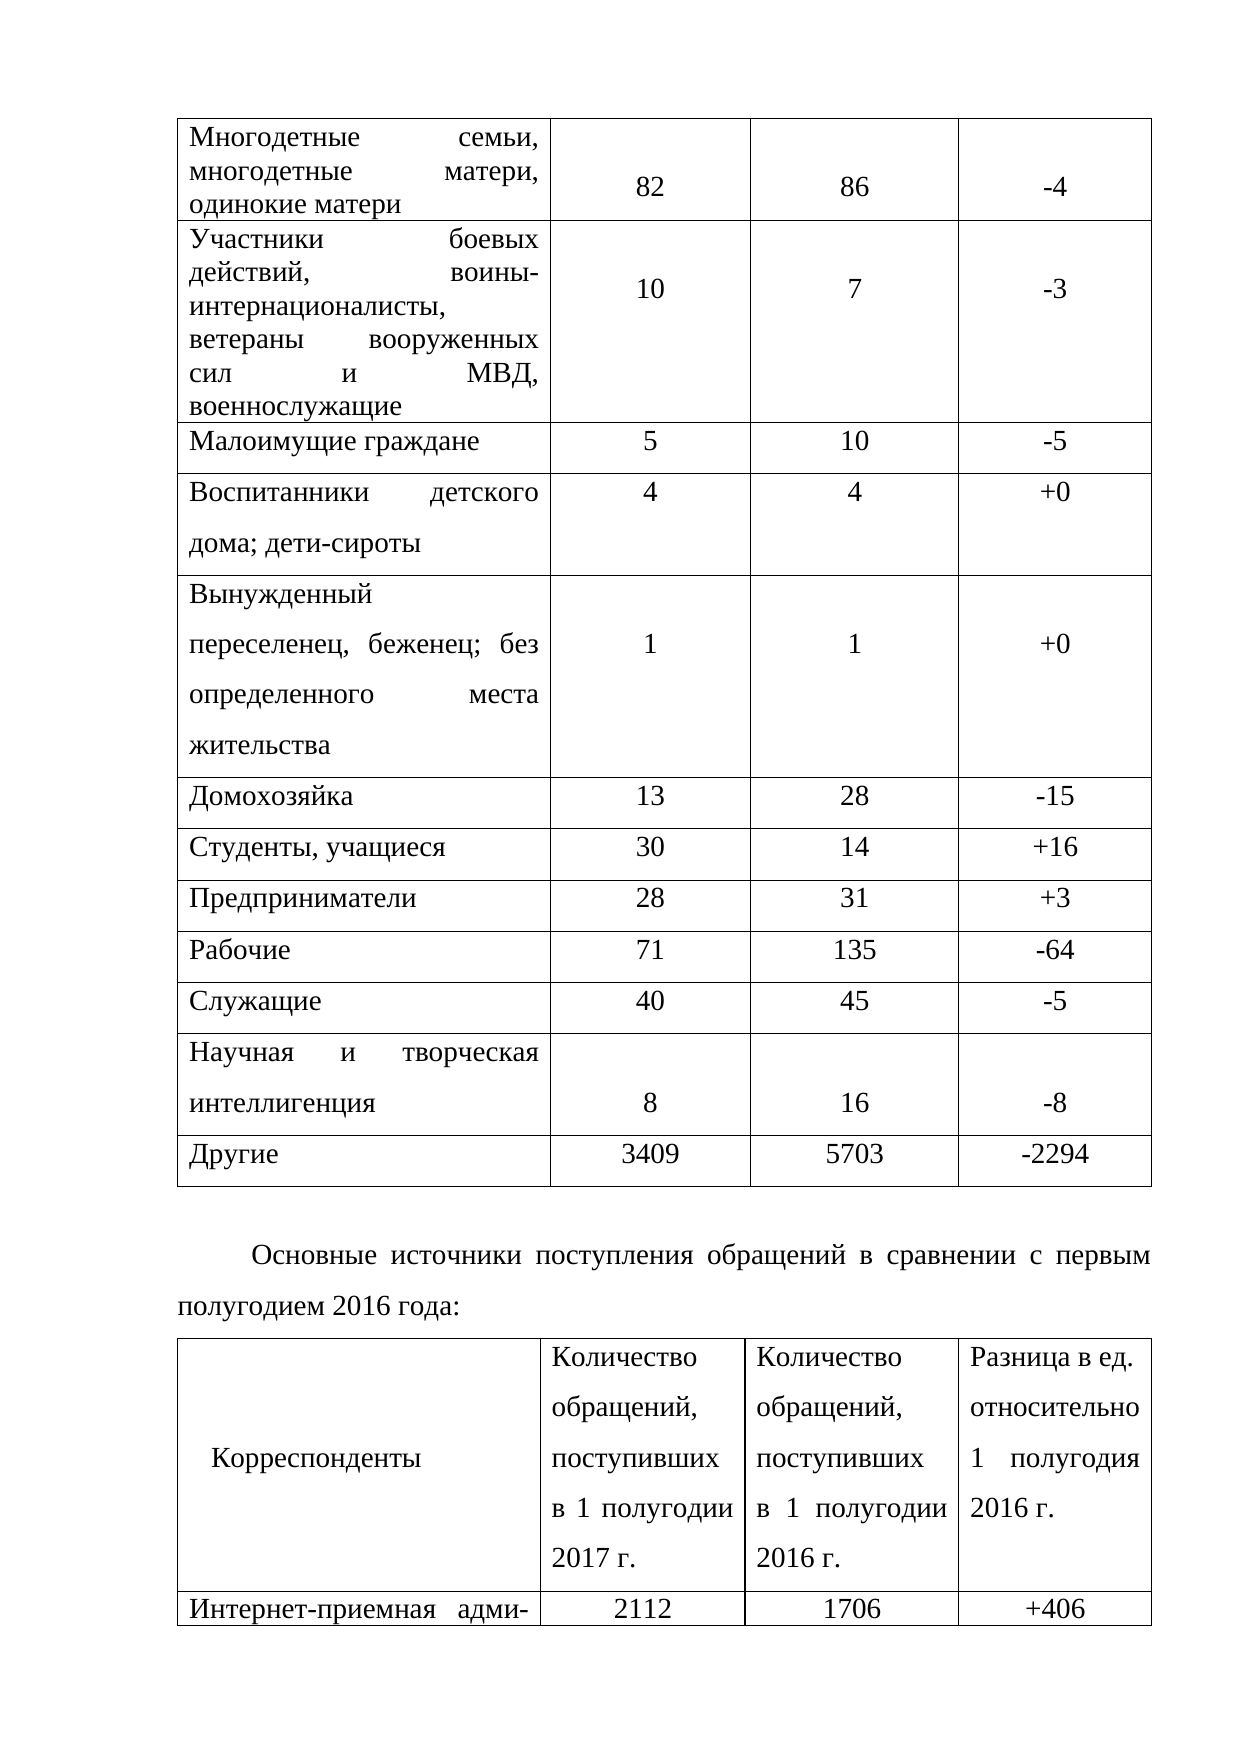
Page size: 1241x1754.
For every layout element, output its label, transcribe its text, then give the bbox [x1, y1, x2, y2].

table_cell 3409 [551, 1136, 750, 1186]
table_cell Участники боевых действий, воины-интернационалисты, ветераны вооруженных сил и МВД, военнослужащие [178, 221, 550, 422]
table_cell Малоимущие граждане [178, 423, 550, 473]
table_cell +0 [959, 576, 1151, 777]
table_cell 1706 [746, 1592, 958, 1625]
table_cell 10 [551, 221, 750, 422]
table_cell 2112 [541, 1592, 744, 1625]
table_cell Другие [178, 1136, 550, 1186]
table_cell +406 [959, 1592, 1151, 1625]
table_cell -2294 [959, 1136, 1151, 1186]
table_cell -5 [959, 983, 1151, 1033]
table_cell 45 [751, 983, 958, 1033]
table_cell 86 [751, 119, 958, 220]
table_cell Рабочие [178, 932, 550, 982]
table_cell 135 [751, 932, 958, 982]
table_cell 31 [751, 881, 958, 931]
table_cell Студенты, учащиеся [178, 829, 550, 879]
table_cell +3 [959, 881, 1151, 931]
table_cell Многодетные семьи, многодетные матери, одинокие матери [178, 119, 550, 220]
table_header Разница в ед. относительно 1 полугодия 2016 г. [959, 1339, 1151, 1591]
table_cell 28 [751, 778, 958, 828]
table_cell Воспитанники детского дома; дети-сироты [178, 474, 550, 575]
text Основные источники поступления обращений в сравнении с первым полугодием 2016 года: [177, 1237, 1152, 1321]
table_cell 13 [551, 778, 750, 828]
table_cell -15 [959, 778, 1151, 828]
table_cell 16 [751, 1034, 958, 1135]
table_cell Служащие [178, 983, 550, 1033]
table_cell Предприниматели [178, 881, 550, 931]
table_cell 71 [551, 932, 750, 982]
table_cell 1 [751, 576, 958, 777]
table_cell -3 [959, 221, 1151, 422]
table_cell Вынужденный переселенец, беженец; без определенного места жительства [178, 576, 550, 777]
table_cell 4 [751, 474, 958, 575]
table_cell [178, 1592, 540, 1625]
table_cell Домохозяйка [178, 778, 550, 828]
table_cell Научная и творческая интеллигенция [178, 1034, 550, 1135]
table_cell -4 [959, 119, 1151, 220]
table_cell 10 [751, 423, 958, 473]
table_cell 7 [751, 221, 958, 422]
table_cell 30 [551, 829, 750, 879]
table_cell 5703 [751, 1136, 958, 1186]
table_cell 1 [551, 576, 750, 777]
table_cell 82 [551, 119, 750, 220]
table_cell 4 [551, 474, 750, 575]
table_header Количество обращений, поступивших в 1 полугодии 2016 г. [746, 1339, 958, 1591]
table_cell -64 [959, 932, 1151, 982]
table_cell -8 [959, 1034, 1151, 1135]
table_cell 8 [551, 1034, 750, 1135]
table_cell +0 [959, 474, 1151, 575]
table_cell -5 [959, 423, 1151, 473]
table_cell 28 [551, 881, 750, 931]
table_cell 14 [751, 829, 958, 879]
table_cell 40 [551, 983, 750, 1033]
table_header Количество обращений, поступивших в 1 полугодии 2017 г. [541, 1339, 744, 1591]
table_header Корреспонденты [178, 1339, 540, 1591]
table_cell +16 [959, 829, 1151, 879]
table_cell 5 [551, 423, 750, 473]
